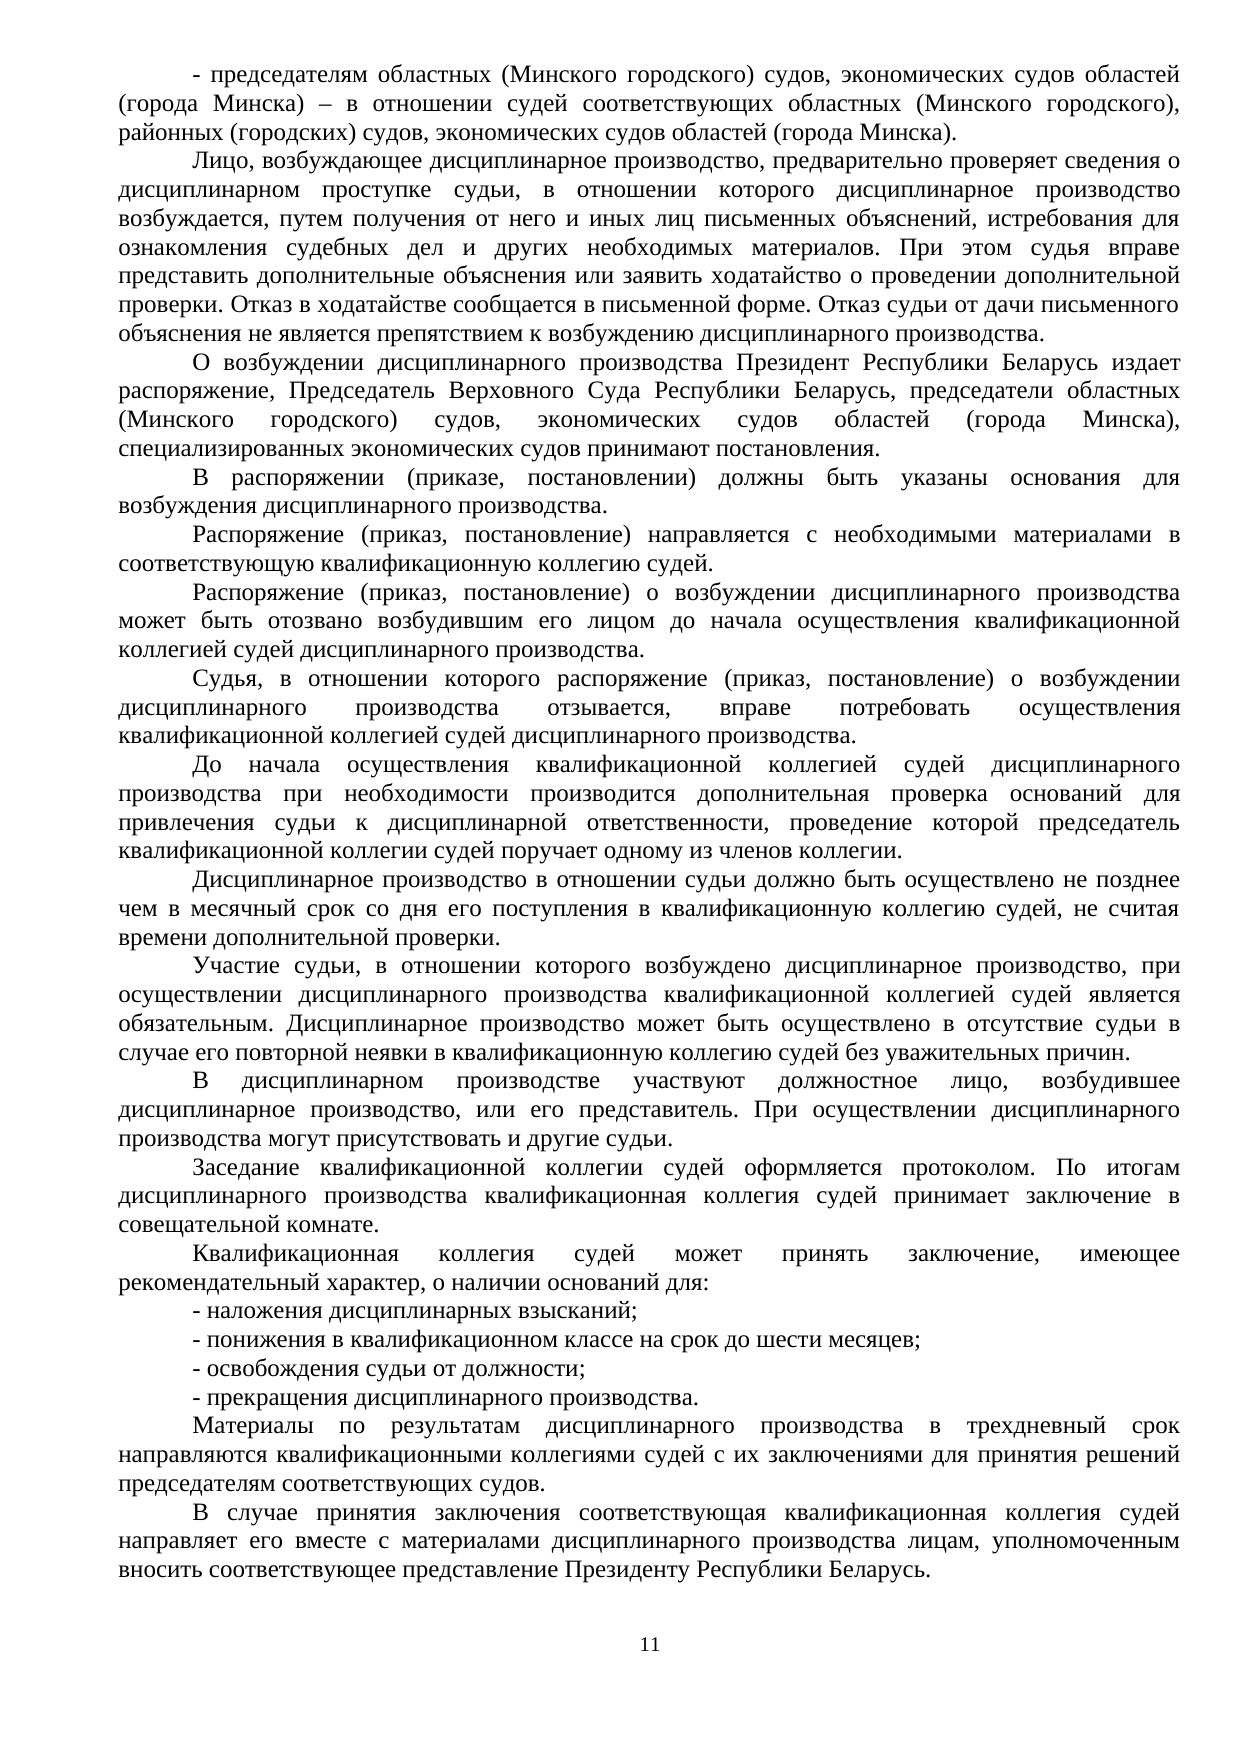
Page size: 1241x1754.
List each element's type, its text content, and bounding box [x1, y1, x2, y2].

text - прекращения дисциплинарного производства. [118, 1382, 1181, 1410]
text Распоряжение (приказ, постановление) о возбуждении дисциплинарного производства может быть отозвано возбудившим его лицом до начала осуществления квалификационной коллегией судей дисциплинарного производства. [118, 577, 1181, 663]
text Дисциплинарное производство в отношении судьи должно быть осуществлено не позднее чем в месячный срок со дня его поступления в квалификационную коллегию судей, не считая времени дополнительной проверки. [118, 864, 1181, 950]
text - председателям областных (Минского городского) судов, экономических судов областей (города Минска) – в отношении судей соответствующих областных (Минского городского), районных (городских) судов, экономических судов областей (города Минска). [118, 59, 1181, 145]
text О возбуждении дисциплинарного производства Президент Республики Беларусь издает распоряжение, Председатель Верховного Суда Республики Беларусь, председатели областных (Минского городского) судов, экономических судов областей (города Минска), специализированных экономических судов принимают постановления. [118, 347, 1181, 462]
text Распоряжение (приказ, постановление) направляется с необходимыми материалами в соответствующую квалификационную коллегию судей. [118, 519, 1181, 577]
text - наложения дисциплинарных взысканий; [118, 1295, 1181, 1324]
text - понижения в квалификационном классе на срок до шести месяцев; [118, 1324, 1181, 1353]
text В распоряжении (приказе, постановлении) должны быть указаны основания для возбуждения дисциплинарного производства. [118, 462, 1181, 519]
text В дисциплинарном производстве участвуют должностное лицо, возбудившее дисциплинарное производство, или его представитель. При осуществлении дисциплинарного производства могут присутствовать и другие судьи. [118, 1065, 1181, 1152]
text - освобождения судьи от должности; [118, 1353, 1181, 1382]
text Участие судьи, в отношении которого возбуждено дисциплинарное производство, при осуществлении дисциплинарного производства квалификационной коллегией судей является обязательным. Дисциплинарное производство может быть осуществлено в отсутствие судьи в случае его повторной неявки в квалификационную коллегию судей без уважительных причин. [118, 950, 1181, 1065]
text До начала осуществления квалификационной коллегией судей дисциплинарного производства при необходимости производится дополнительная проверка оснований для привлечения судьи к дисциплинарной ответственности, проведение которой председатель квалификационной коллегии судей поручает одному из членов коллегии. [118, 749, 1181, 864]
text Лицо, возбуждающее дисциплинарное производство, предварительно проверяет сведения о дисциплинарном проступке судьи, в отношении которого дисциплинарное производство возбуждается, путем получения от него и иных лиц письменных объяснений, истребования для ознакомления судебных дел и других необходимых материалов. При этом судья вправе представить дополнительные объяснения или заявить ходатайство о проведении дополнительной проверки. Отказ в ходатайстве сообщается в письменной форме. Отказ судьи от дачи письменного объяснения не является препятствием к возбуждению дисциплинарного производства. [118, 145, 1181, 347]
text Материалы по результатам дисциплинарного производства в трехдневный срок направляются квалификационными коллегиями судей с их заключениями для принятия решений председателям соответствующих судов. [118, 1410, 1181, 1497]
text В случае принятия заключения соответствующая квалификационная коллегия судей направляет его вместе с материалами дисциплинарного производства лицам, уполномоченным вносить соответствующее представление Президенту Республики Беларусь. [118, 1497, 1181, 1583]
text Заседание квалификационной коллегии судей оформляется протоколом. По итогам дисциплинарного производства квалификационная коллегия судей принимает заключение в совещательной комнате. [118, 1152, 1181, 1238]
text Квалификационная коллегия судей может принять заключение, имеющее рекомендательный характер, о наличии оснований для: [118, 1238, 1181, 1295]
text Судья, в отношении которого распоряжение (приказ, постановление) о возбуждении дисциплинарного производства отзывается, вправе потребовать осуществления квалификационной коллегией судей дисциплинарного производства. [118, 663, 1181, 749]
